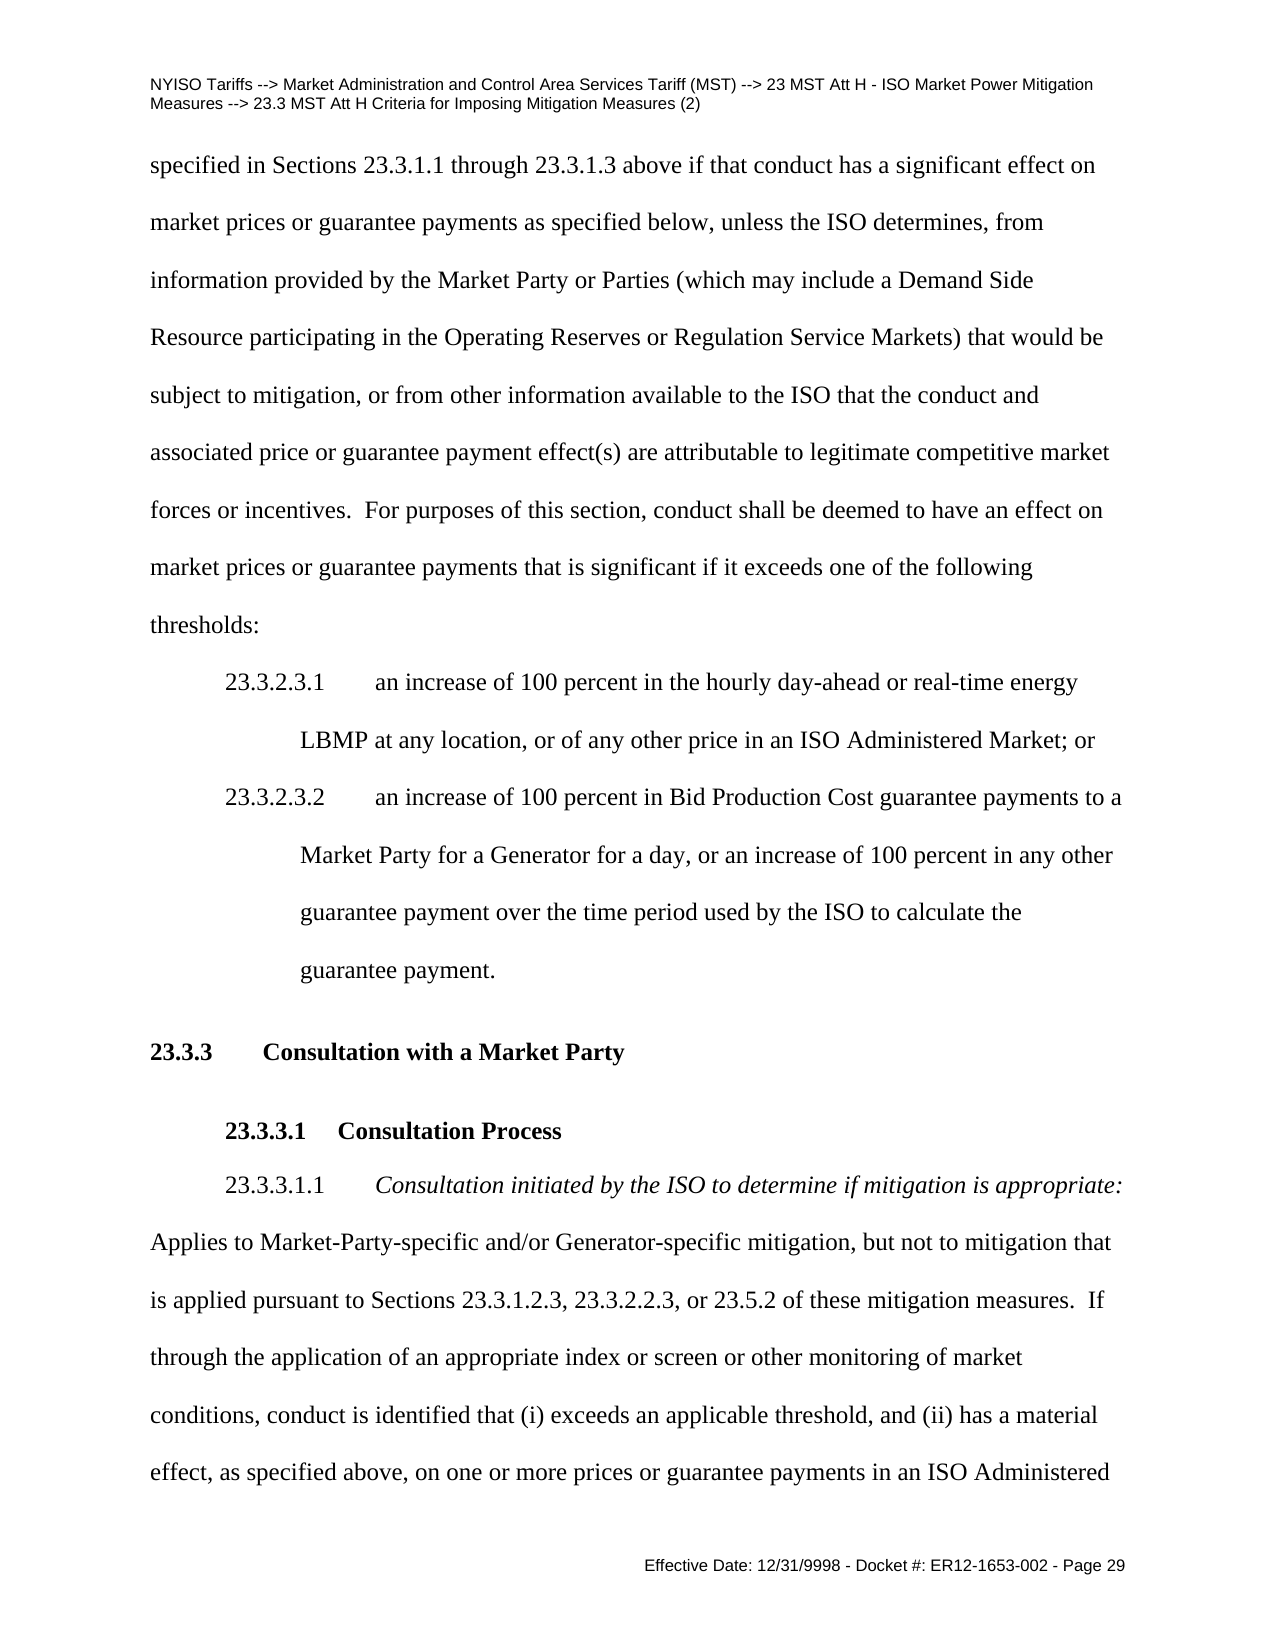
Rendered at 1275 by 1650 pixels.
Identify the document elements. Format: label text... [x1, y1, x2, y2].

subtitle 23.3.3 Consultation with a Market Party [150, 1037, 1059, 1066]
subtitle 23.3.3.1 Consultation Process [225, 1116, 1125, 1145]
text 23.3.2.3.1 an increase of 100 percent in the hourly day-ahead or real-time energy LBMP at any location, or of any other price in an ISO Administered Market; or [225, 667, 1125, 754]
text 23.3.2.3.2 an increase of 100 percent in Bid Production Cost guarantee payments to a Market Party for a Generator for a day, or an increase of 100 percent in any other guarantee payment over the time period used by the ISO to calculate the guarantee payment. [225, 782, 1125, 984]
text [150, 150, 1125, 639]
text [150, 1170, 1125, 1486]
